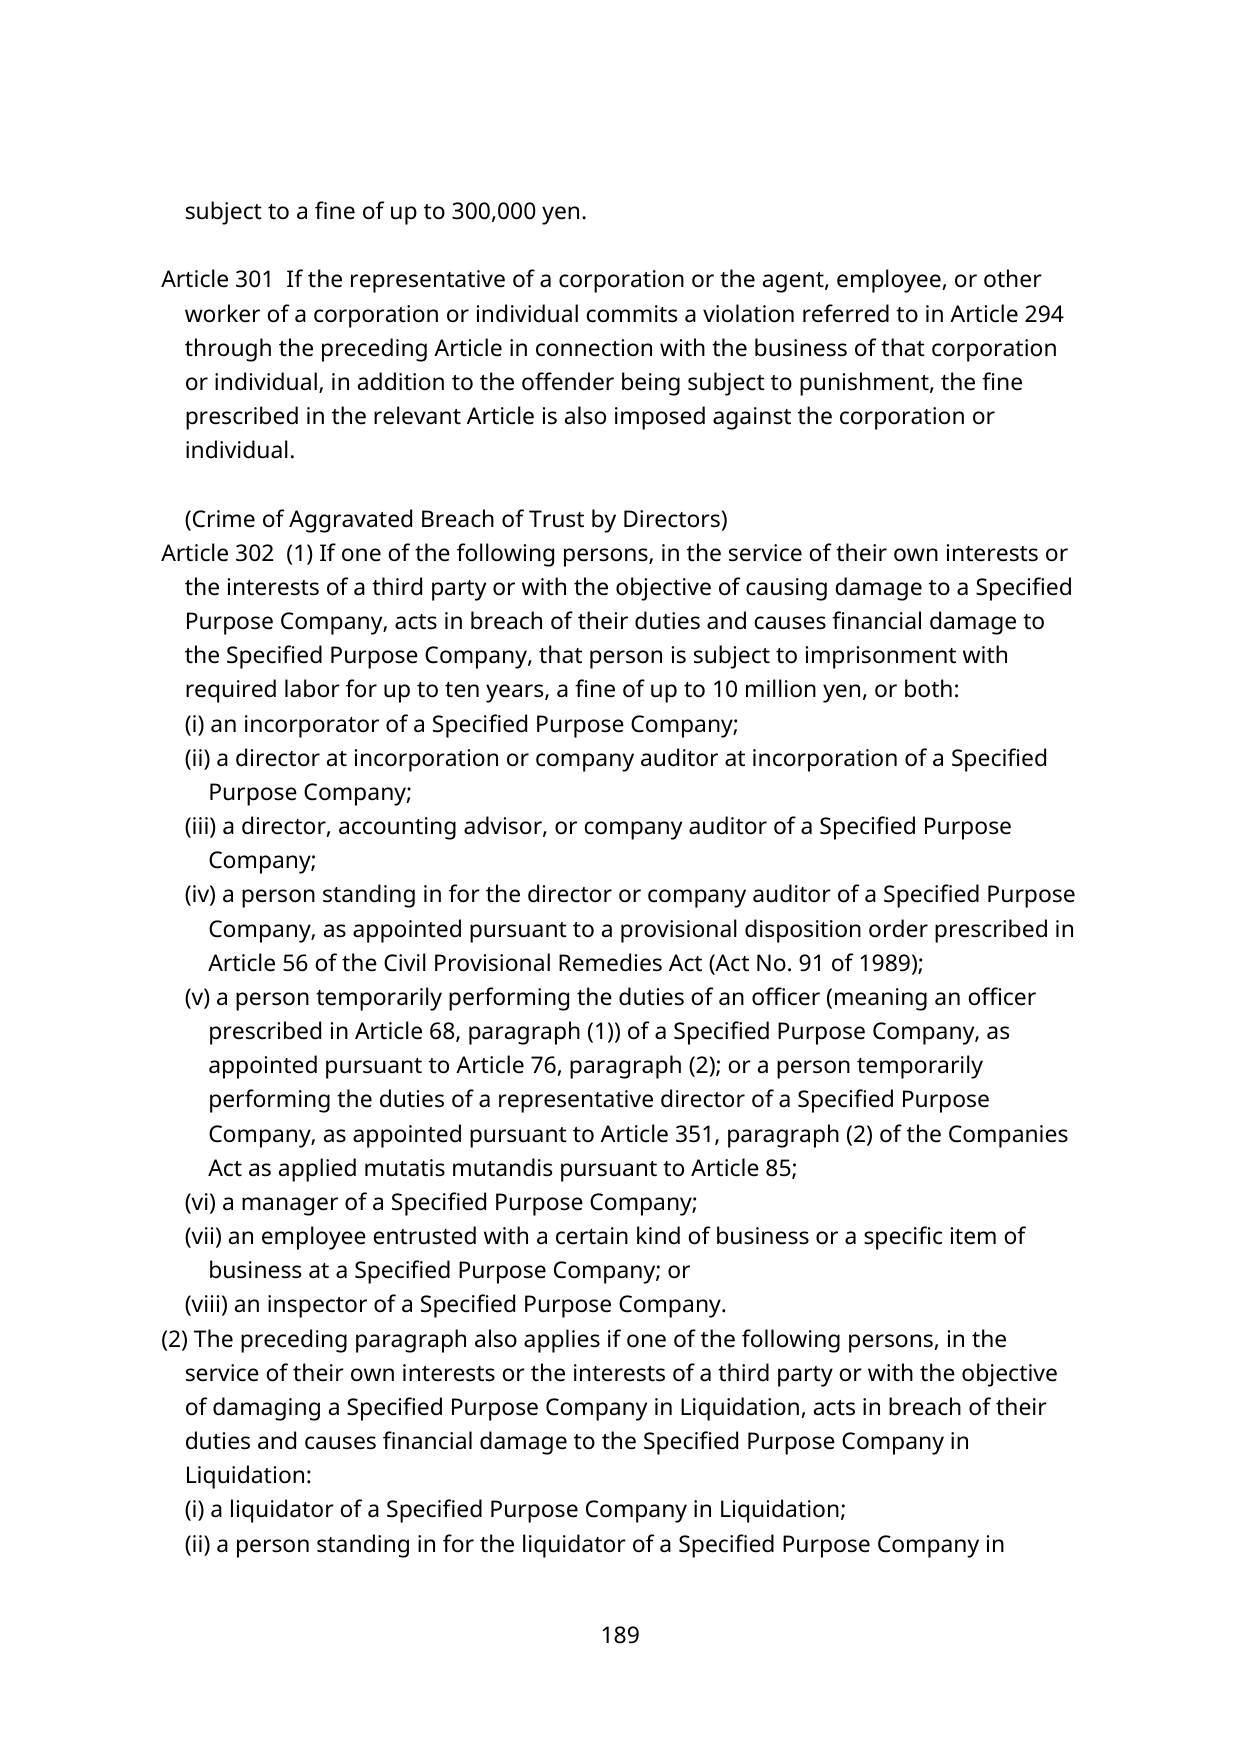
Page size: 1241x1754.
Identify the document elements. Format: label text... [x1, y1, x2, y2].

text (vii) an employee entrusted with a certain kind of business or a specific item of business at a Specified Purpose Company; or [184, 1219, 1079, 1287]
text (v) a person temporarily performing the duties of an officer (meaning an officer prescribed in Article 68, paragraph (1)) of a Specified Purpose Company, as appointed pursuant to Article 76, paragraph (2); or a person temporarily performing the duties of a representative director of a Specified Purpose Company, as appointed pursuant to Article 351, paragraph (2) of the Companies Act as applied mutatis mutandis pursuant to Article 85; [184, 979, 1079, 1184]
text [161, 194, 1079, 228]
text (i) a liquidator of a Specified Purpose Company in Liquidation; [184, 1492, 1079, 1526]
text (i) an incorporator of a Specified Purpose Company; [184, 706, 1079, 740]
text (iv) a person standing in for the director or company auditor of a Specified Purpose Company, as appointed pursuant to a provisional disposition order prescribed in Article 56 of the Civil Provisional Remedies Act (Act No. 91 of 1989); [184, 877, 1079, 979]
text (viii) an inspector of a Specified Purpose Company. [184, 1287, 1079, 1321]
text Article 301 If the representative of a corporation or the agent, employee, or other worker of a corporation or individual commits a violation referred to in Article 294 through the preceding Article in connection with the business of that corporation or individual, in addition to the offender being subject to punishment, the fine prescribed in the relevant Article is also imposed against the corporation or individual. [161, 262, 1079, 467]
text (2) The preceding paragraph also applies if one of the following persons, in the service of their own interests or the interests of a third party or with the objective of damaging a Specified Purpose Company in Liquidation, acts in breach of their duties and causes financial damage to the Specified Purpose Company in Liquidation: [161, 1321, 1079, 1492]
text Article 302 (1) If one of the following persons, in the service of their own interests or the interests of a third party or with the objective of causing damage to a Specified Purpose Company, acts in breach of their duties and causes financial damage to the Specified Purpose Company, that person is subject to imprisonment with required labor for up to ten years, a fine of up to 10 million yen, or both: [161, 535, 1079, 706]
text (vi) a manager of a Specified Purpose Company; [184, 1184, 1079, 1219]
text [184, 1526, 1079, 1560]
text (ii) a director at incorporation or company auditor at incorporation of a Specified Purpose Company; [184, 740, 1079, 809]
text (iii) a director, accounting advisor, or company auditor of a Specified Purpose Company; [184, 809, 1079, 877]
text (Crime of Aggravated Breach of Trust by Directors) [184, 501, 1079, 535]
